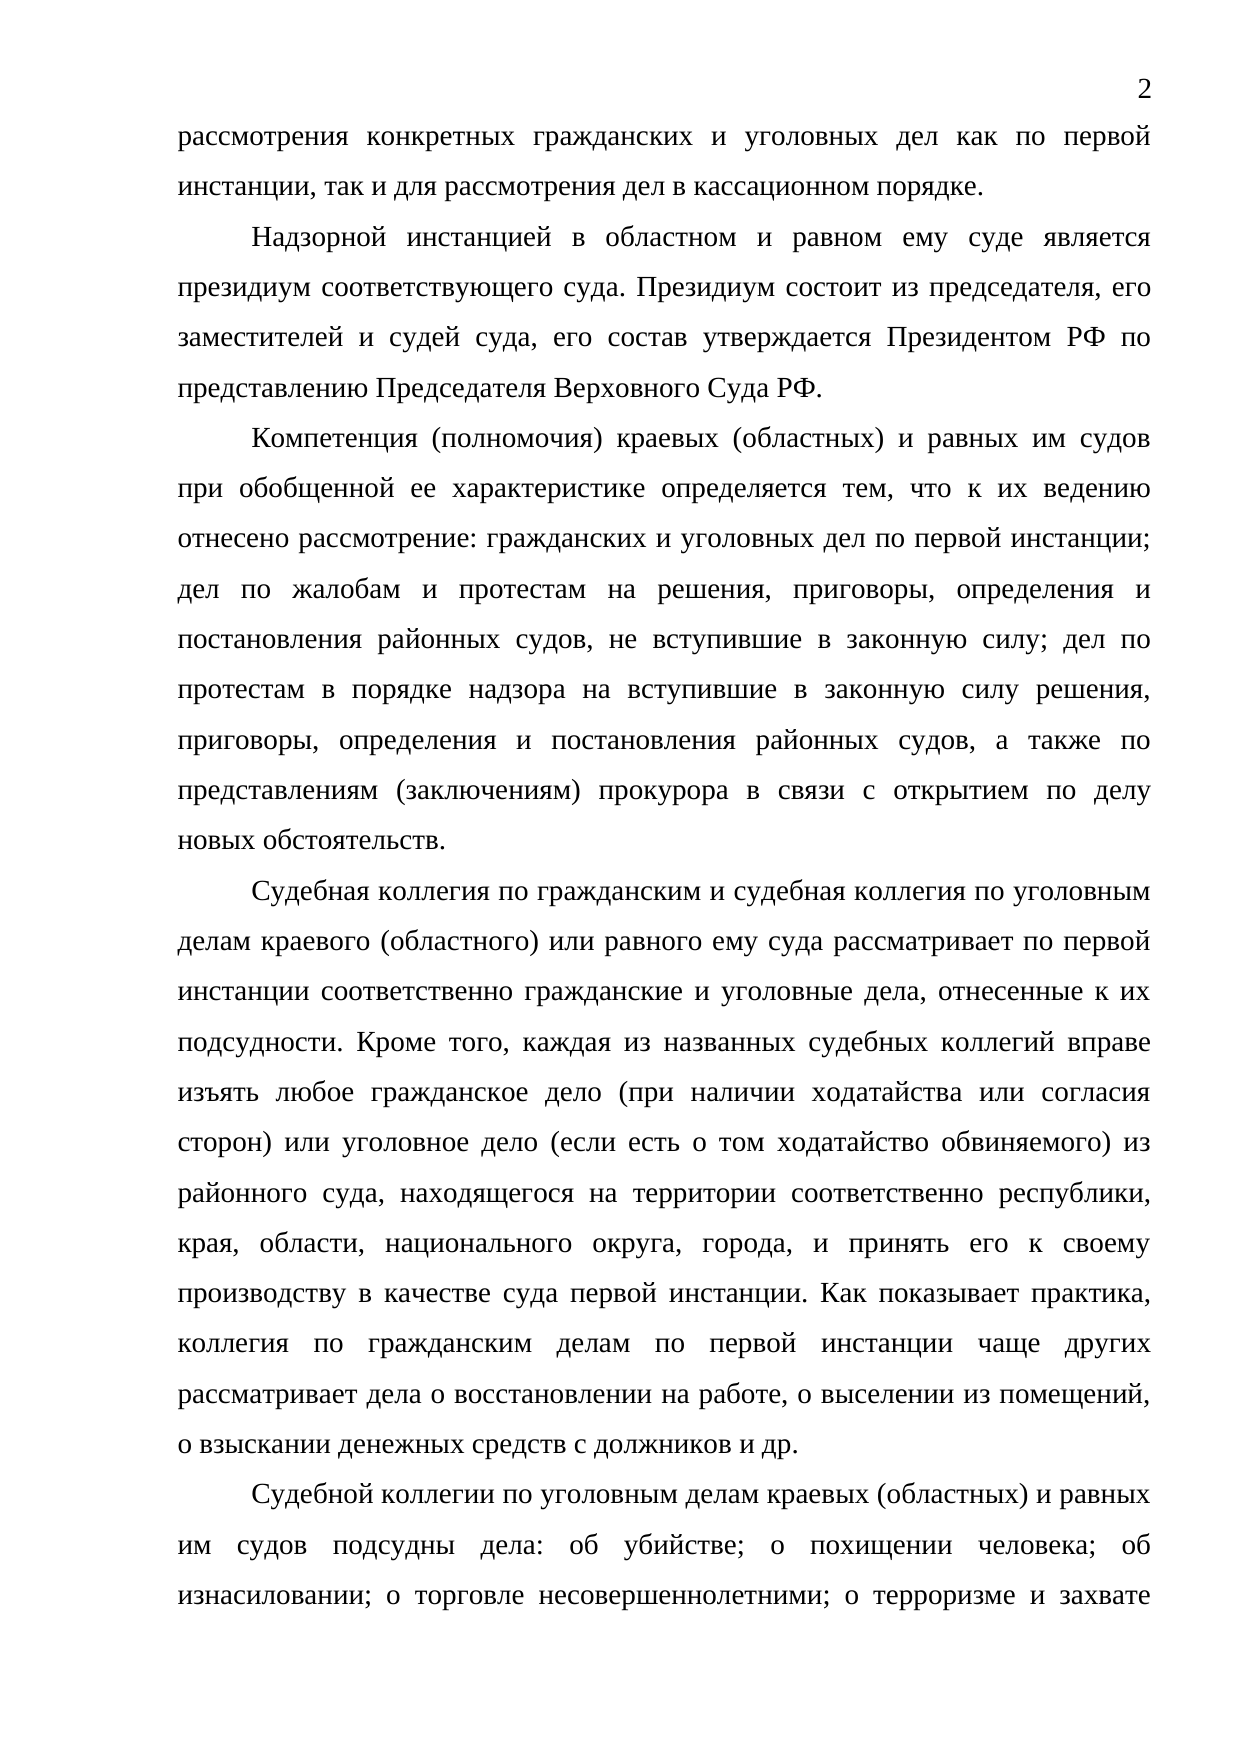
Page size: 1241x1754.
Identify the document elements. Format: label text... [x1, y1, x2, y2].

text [177, 118, 1152, 202]
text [177, 1477, 1152, 1611]
text Надзорной инстанцией в областном и равном ему суде является президиум соответствующего суда. Президиум состоит из председателя, его заместителей и судей суда, его состав утверждается Президентом РФ по представлению Председателя Верховного Суда РФ. [177, 219, 1152, 403]
text Судебная коллегия по гражданским и судебная коллегия по уголовным делам краевого (областного) или равного ему суда рассматривает по первой инстанции соответственно гражданские и уголовные дела, отнесенные к их подсудности. Кроме того, каждая из названных судебных коллегий вправе изъять любое гражданское дело (при наличии ходатайства или согласия сторон) или уголовное дело (если есть о том ходатайство обвиняемого) из районного суда, находящегося на территории соответственно республики, края, области, национального округа, города, и принять его к своему производству в качестве суда первой инстанции. Как показывает практика, коллегия по гражданским делам по первой инстанции чаще других рассматривает дела о восстановлении на работе, о выселении из помещений, о взыскании денежных средств с должников и др. [177, 873, 1152, 1460]
text Компетенция (полномочия) краевых (областных) и равных им судов при обобщенной ее характеристике определяется тем, что к их ведению отнесено рассмотрение: гражданских и уголовных дел по первой инстанции; дел по жалобам и протестам на решения, приговоры, определения и постановления районных судов, не вступившие в законную силу; дел по протестам в порядке надзора на вступившие в законную силу решения, приговоры, определения и постановления районных судов, а также по представлениям (заключениям) прокурора в связи с открытием по делу новых обстоятельств. [177, 420, 1152, 856]
